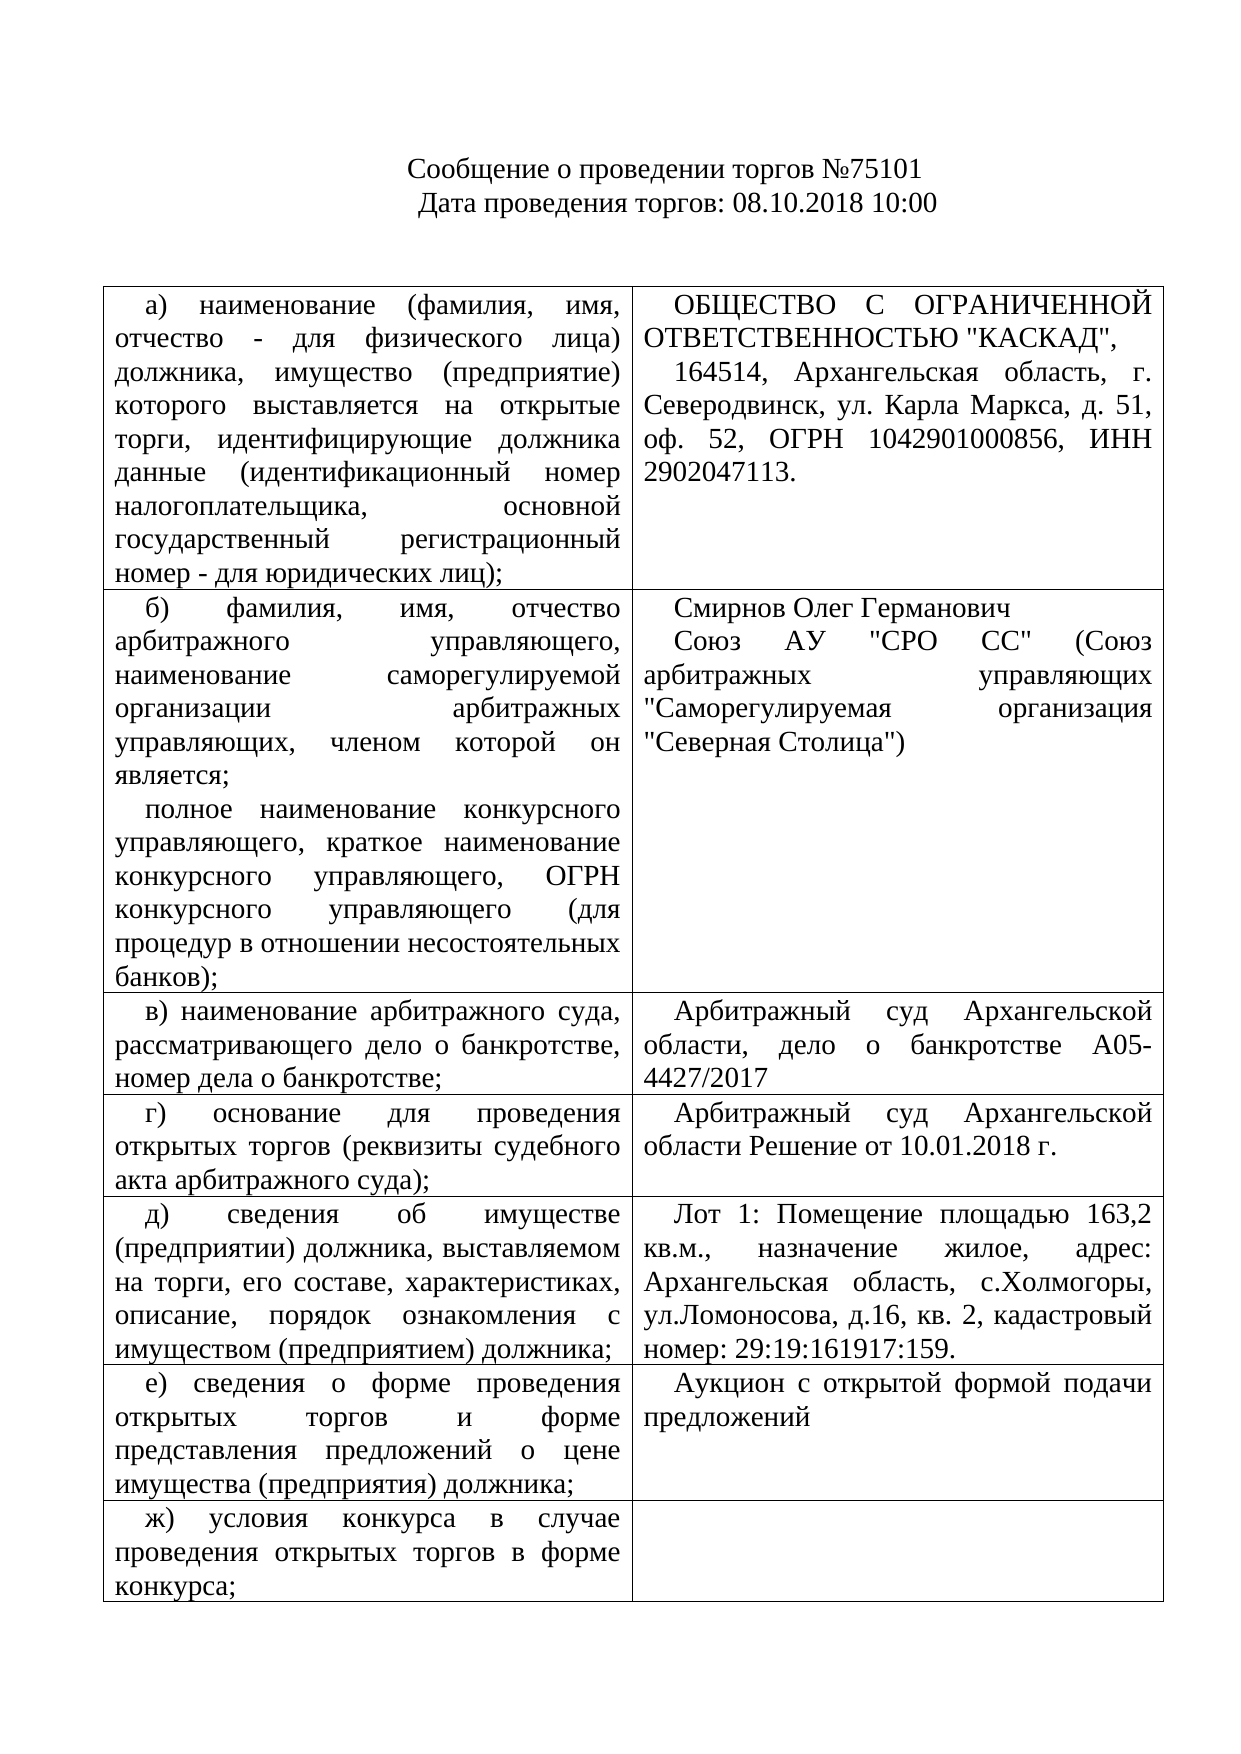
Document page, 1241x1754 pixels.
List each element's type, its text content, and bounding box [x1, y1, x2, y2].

table_cell Арбитражный суд Архангельской области, дело о банкротстве А05-4427/2017 [633, 993, 1163, 1094]
text Сообщение о проведении торгов №75101 [148, 152, 1152, 185]
table_cell б) фамилия, имя, отчество арбитражного управляющего, наименование саморегулируемой организации арбитражных управляющих, членом которой он является; полное наименование конкурсного управляющего, краткое наименование конкурсного управляющего, ОГРН конкурсного управляющего (для процедур в отношении несостоятельных банков); [104, 590, 632, 992]
table_cell Лот 1: Помещение площадью 163,2 кв.м., назначение жилое, адрес: Архангельская область, с.Холмогоры, ул.Ломоносова, д.16, кв. 2, кадастровый номер: 29:19:161917:159. [633, 1197, 1163, 1364]
table_header а) наименование (фамилия, имя, отчество - для физического лица) должника, имущество (предприятие) которого выставляется на открытые торги, идентифицирующие должника данные (идентификационный номер налогоплательщика, основной государственный регистрационный номер - для юридических лиц); [104, 287, 632, 589]
table_cell [633, 1501, 1163, 1601]
table_cell Смирнов Олег Германович Союз АУ "СРО СС" (Союз арбитражных управляющих "Саморегулируемая организация "Северная Столица") [633, 590, 1163, 992]
table_cell в) наименование арбитражного суда, рассматривающего дело о банкротстве, номер дела о банкротстве; [104, 993, 632, 1094]
table_cell Арбитражный суд Архангельской области Решение от 10.01.2018 г. [633, 1095, 1163, 1196]
table_cell ж) условия конкурса в случае проведения открытых торгов в форме конкурса; [104, 1501, 632, 1601]
text Дата проведения торгов: 08.10.2018 10:00 [148, 185, 1152, 219]
table_cell е) сведения о форме проведения открытых торгов и форме представления предложений о цене имущества (предприятия) должника; [104, 1365, 632, 1499]
table_cell Аукцион с открытой формой подачи предложений [633, 1365, 1163, 1499]
table_cell д) сведения об имуществе (предприятии) должника, выставляемом на торги, его составе, характеристиках, описание, порядок ознакомления с имуществом (предприятием) должника; [104, 1197, 632, 1364]
table_header ОБЩЕСТВО С ОГРАНИЧЕННОЙ ОТВЕТСТВЕННОСТЬЮ "КАСКАД", 164514, Архангельская область, г. Северодвинск, ул. Карла Маркса, д. 51, оф. 52, ОГРН 1042901000856, ИНН 2902047113. [633, 287, 1163, 589]
table_cell г) основание для проведения открытых торгов (реквизиты судебного акта арбитражного суда); [104, 1095, 632, 1196]
